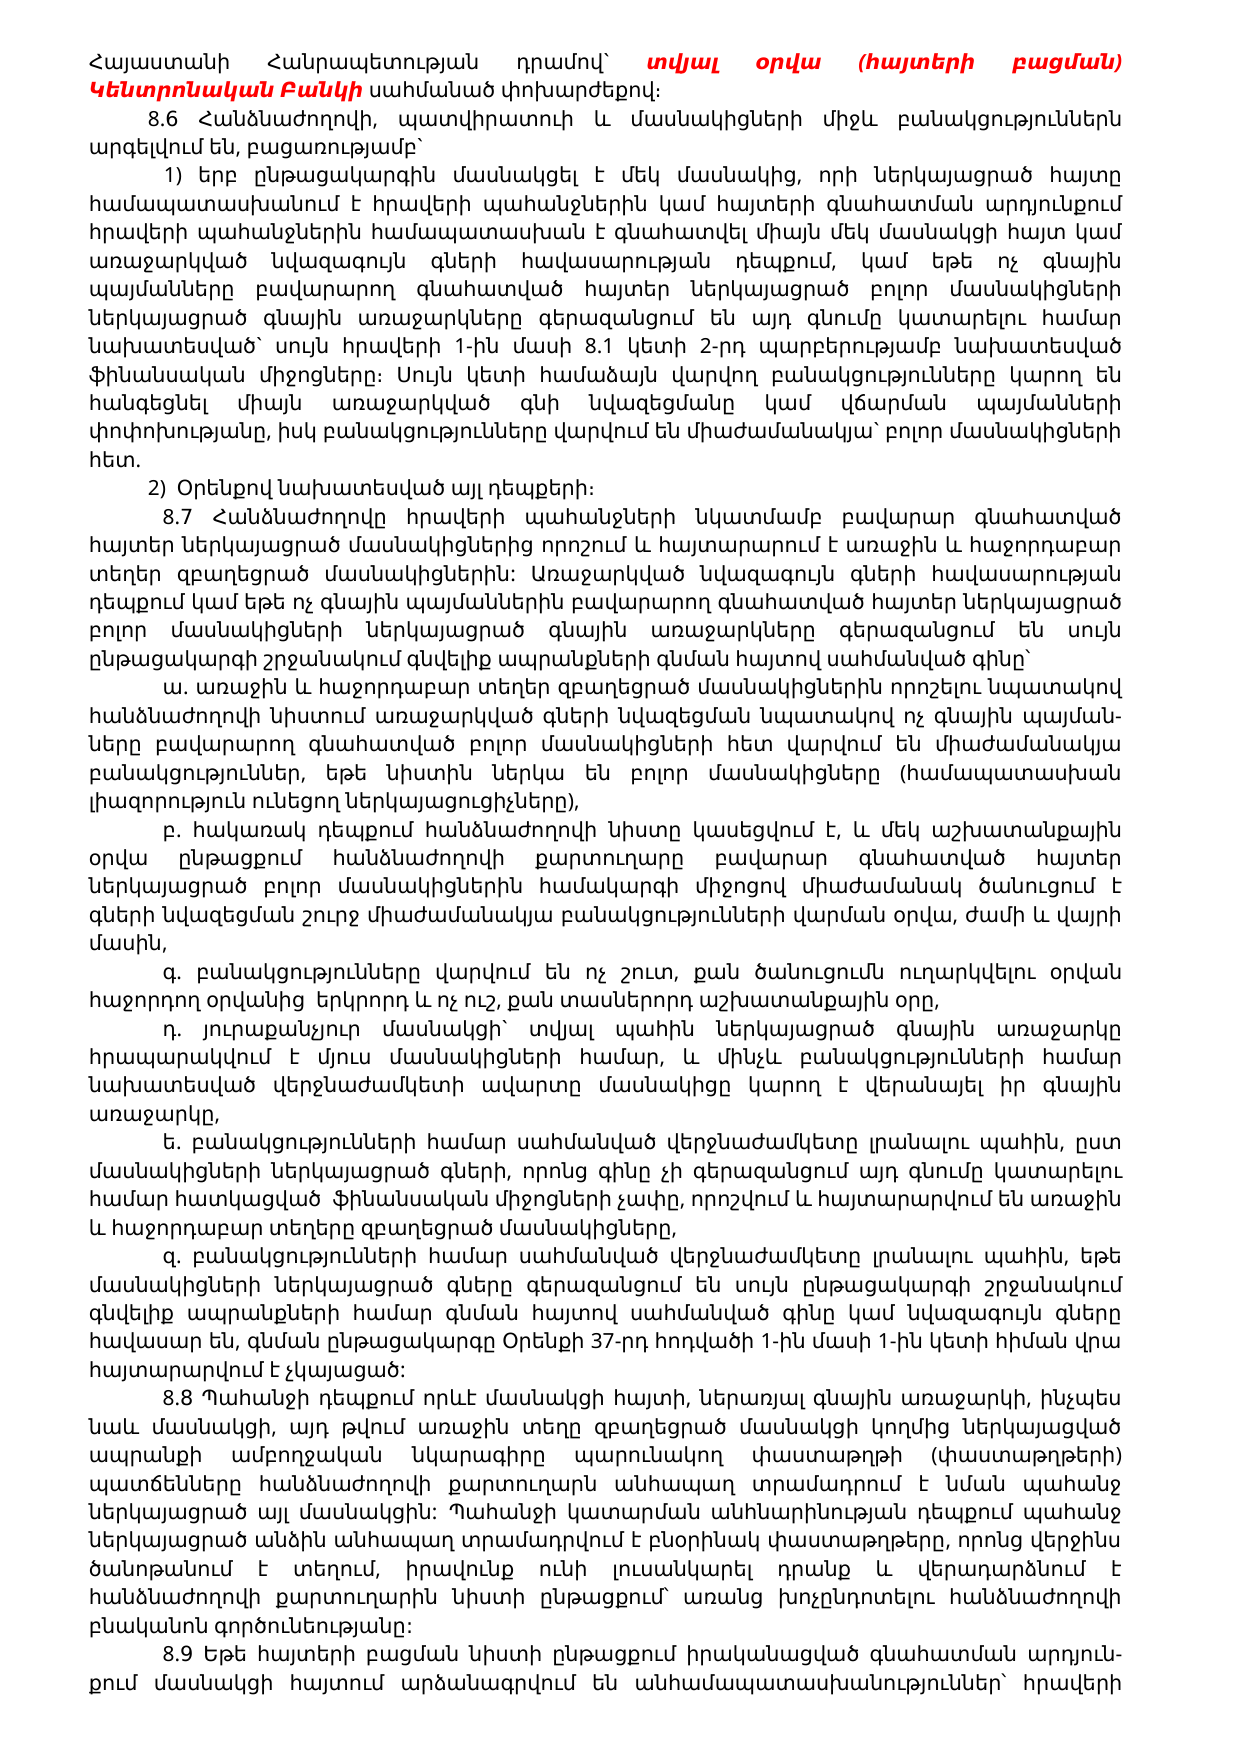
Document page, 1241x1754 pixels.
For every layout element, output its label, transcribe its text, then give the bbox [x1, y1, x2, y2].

text 8.8 Պահանջի դեպքում որևէ մասնակցի հայտի, ներառյալ գնային առաջարկի, ինչպես նաև մասնակցի, այդ թվում առաջին տեղը զբաղեցրած մասնակցի կողմից ներկայացված ապրանքի ամբողջական նկարագիրը պարունակող փաստաթղթի (փաստաթղթերի) պատճենները հանձնաժողովի քարտուղարն անհապաղ տրամադրում է նման պահանջ ներկայացրած այլ մասնակցին: Պահանջի կատարման անհնարինության դեպքում պահանջ ներկայացրած անձին անհապաղ տրամադրվում է բնօրինակ փաստաթղթերը, որոնց վերջինս ծանոթանում է տեղում, իրավունք ունի լուսանկարել դրանք և վերադարձնում է հանձնաժողովի քարտուղարին նիստի ընթացքում՝ առանց խոչընդոտելու հանձնաժողովի բնականոն գործունեությանը: [89, 1383, 1122, 1639]
text դ. յուրաքանչյուր մասնակցի` տվյալ պահին ներկայացրած գնային առաջարկը հրապարակվում է մյուս մասնակիցների համար, և մինչև բանակցությունների համար նախատեսված վերջնաժամկետի ավարտը մասնակիցը կարող է վերանայել իր գնային առաջարկը, [89, 1014, 1122, 1127]
text 2) Օրենքով նախատեսված այլ դեպքերի։ [89, 473, 1122, 502]
text 1) երբ ընթացակարգին մասնակցել է մեկ մասնակից, որի ներկայացրած հայտը համապատասխանում է հրավերի պահանջներին կամ հայտերի գնահատման արդյունքում հրավերի պահանջներին համապատասխան է գնահատվել միայն մեկ մասնակցի հայտ կամ առաջարկված նվազագույն գների հավասարության դեպքում, կամ եթե ոչ գնային պայմանները բավարարող գնահատված հայտեր ներկայացրած բոլոր մասնակիցների ներկայացրած գնային առաջարկները գերազանցում են այդ գնումը կատարելու համար նախատեսված` սույն հրավերի 1-ին մասի 8.1 կետի 2-րդ պարբերությամբ նախատեսված ֆինանսական միջոցները։ Սույն կետի համաձայն վարվող բանակցությունները կարող են հանգեցնել միայն առաջարկված գնի նվազեցմանը կամ վճարման պայմանների փոփոխությանը, իսկ բանակցությունները վարվում են միաժամանակյա` բոլոր մասնակիցների հետ. [89, 161, 1122, 473]
text բ. հակառակ դեպքում հանձնաժողովի նիստը կասեցվում է, և մեկ աշխատանքային օրվա ընթացքում հանձնաժողովի քարտուղարը բավարար գնահատված հայտեր ներկայացրած բոլոր մասնակիցներին համակարգի միջոցով միաժամանակ ծանուցում է գների նվազեցման շուրջ միաժամանակյա բանակցությունների վարման օրվա, ժամի և վայրի մասին, [89, 815, 1122, 957]
text ա. առաջին և հաջորդաբար տեղեր զբաղեցրած մասնակիցներին որոշելու նպատակով հանձնաժողովի նիստում առաջարկված գների նվազեցման նպատակով ոչ գնային պայմանները բավարարող գնահատված բոլոր մասնակիցների հետ վարվում են միաժամանակյա բանակցություններ, եթե նիստին ներկա են բոլոր մասնակիցները (համապատասխան լիազորություն ունեցող ներկայացուցիչները), [89, 672, 1122, 815]
text 8.7 Հանձնաժողովը հրավերի պահանջների նկատմամբ բավարար գնահատված հայտեր ներկայացրած մասնակիցներից որոշում և հայտարարում է առաջին և հաջորդաբար տեղեր զբաղեցրած մասնակիցներին: Առաջարկված նվազագույն գների հավասարության դեպքում կամ եթե ոչ գնային պայմաններին բավարարող գնահատված հայտեր ներկայացրած բոլոր մասնակիցների ներկայացրած գնային առաջարկները գերազանցում են սույն ընթացակարգի շրջանակում գնվելիք ապրանքների գնման հայտով սահմանված գինը՝ [89, 502, 1122, 672]
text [89, 1639, 1122, 1696]
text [89, 47, 1122, 104]
text ե. բանակցությունների համար սահմանված վերջնաժամկետը լրանալու պահին, ըստ մասնակիցների ներկայացրած գների, որոնց գինը չի գերազանցում այդ գնումը կատարելու համար հատկացված ֆինանսական միջոցների չափը, որոշվում և հայտարարվում են առաջին և հաջորդաբար տեղերը զբաղեցրած մասնակիցները, [89, 1127, 1122, 1241]
text գ. բանակցությունները վարվում են ոչ շուտ, քան ծանուցումն ուղարկվելու օրվան հաջորդող օրվանից երկրորդ և ոչ ուշ, քան տասներորդ աշխատանքային օրը, [89, 957, 1122, 1014]
text 8.6 Հանձնաժողովի, պատվիրատուի և մասնակիցների միջև բանակցություններն արգելվում են, բացառությամբ` [89, 104, 1122, 161]
text զ. բանակցությունների համար սահմանված վերջնաժամկետը լրանալու պահին, եթե մասնակիցների ներկայացրած գները գերազանցում են սույն ընթացակարգի շրջանակում գնվելիք ապրանքների համար գնման հայտով սահմանված գինը կամ նվազագույն գները հավասար են, գնման ընթացակարգը Օրենքի 37-րդ հոդվածի 1-ին մասի 1-ին կետի հիման վրա հայտարարվում է չկայացած: [89, 1241, 1122, 1383]
